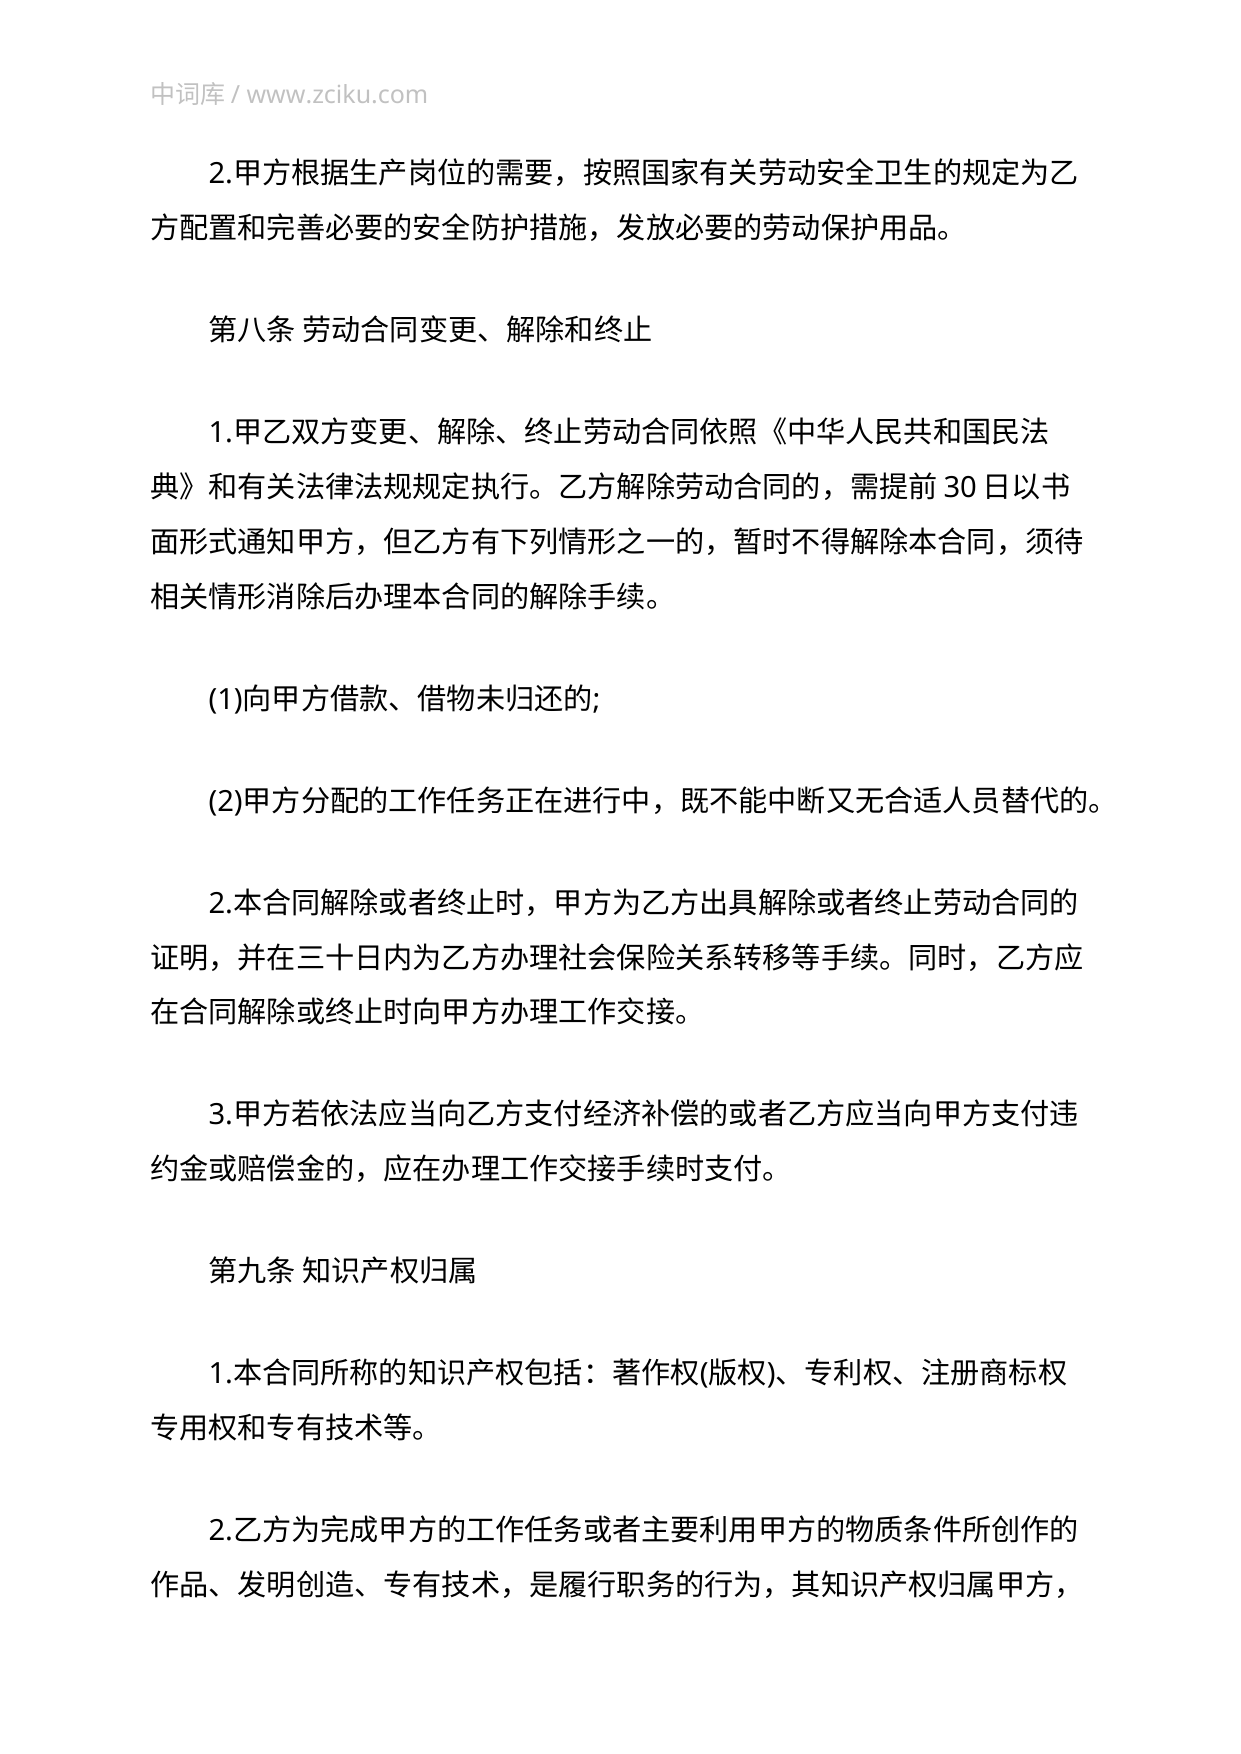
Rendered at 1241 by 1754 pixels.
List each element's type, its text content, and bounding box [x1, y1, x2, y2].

text 第八条 劳动合同变更、解除和终止 [150, 307, 1090, 349]
text 1.本合同所称的知识产权包括：著作权(版权)、专利权、注册商标权专用权和专有技术等。 [150, 1349, 1090, 1447]
text 第九条 知识产权归属 [150, 1248, 1090, 1290]
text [150, 1506, 1090, 1603]
text 2.本合同解除或者终止时，甲方为乙方出具解除或者终止劳动合同的证明，并在三十日内为乙方办理社会保险关系转移等手续。同时，乙方应在合同解除或终止时向甲方办理工作交接。 [150, 879, 1090, 1031]
text (2)甲方分配的工作任务正在进行中，既不能中断又无合适人员替代的。 [150, 777, 1090, 819]
text 2.甲方根据生产岗位的需要，按照国家有关劳动安全卫生的规定为乙方配置和完善必要的安全防护措施，发放必要的劳动保护用品。 [150, 150, 1090, 247]
text (1)向甲方借款、借物未归还的; [150, 675, 1090, 718]
text 1.甲乙双方变更、解除、终止劳动合同依照《中华人民共和国民法典》和有关法律法规规定执行。乙方解除劳动合同的，需提前30日以书面形式通知甲方，但乙方有下列情形之一的，暂时不得解除本合同，须待相关情形消除后办理本合同的解除手续。 [150, 408, 1090, 616]
text 3.甲方若依法应当向乙方支付经济补偿的或者乙方应当向甲方支付违约金或赔偿金的，应在办理工作交接手续时支付。 [150, 1091, 1090, 1188]
